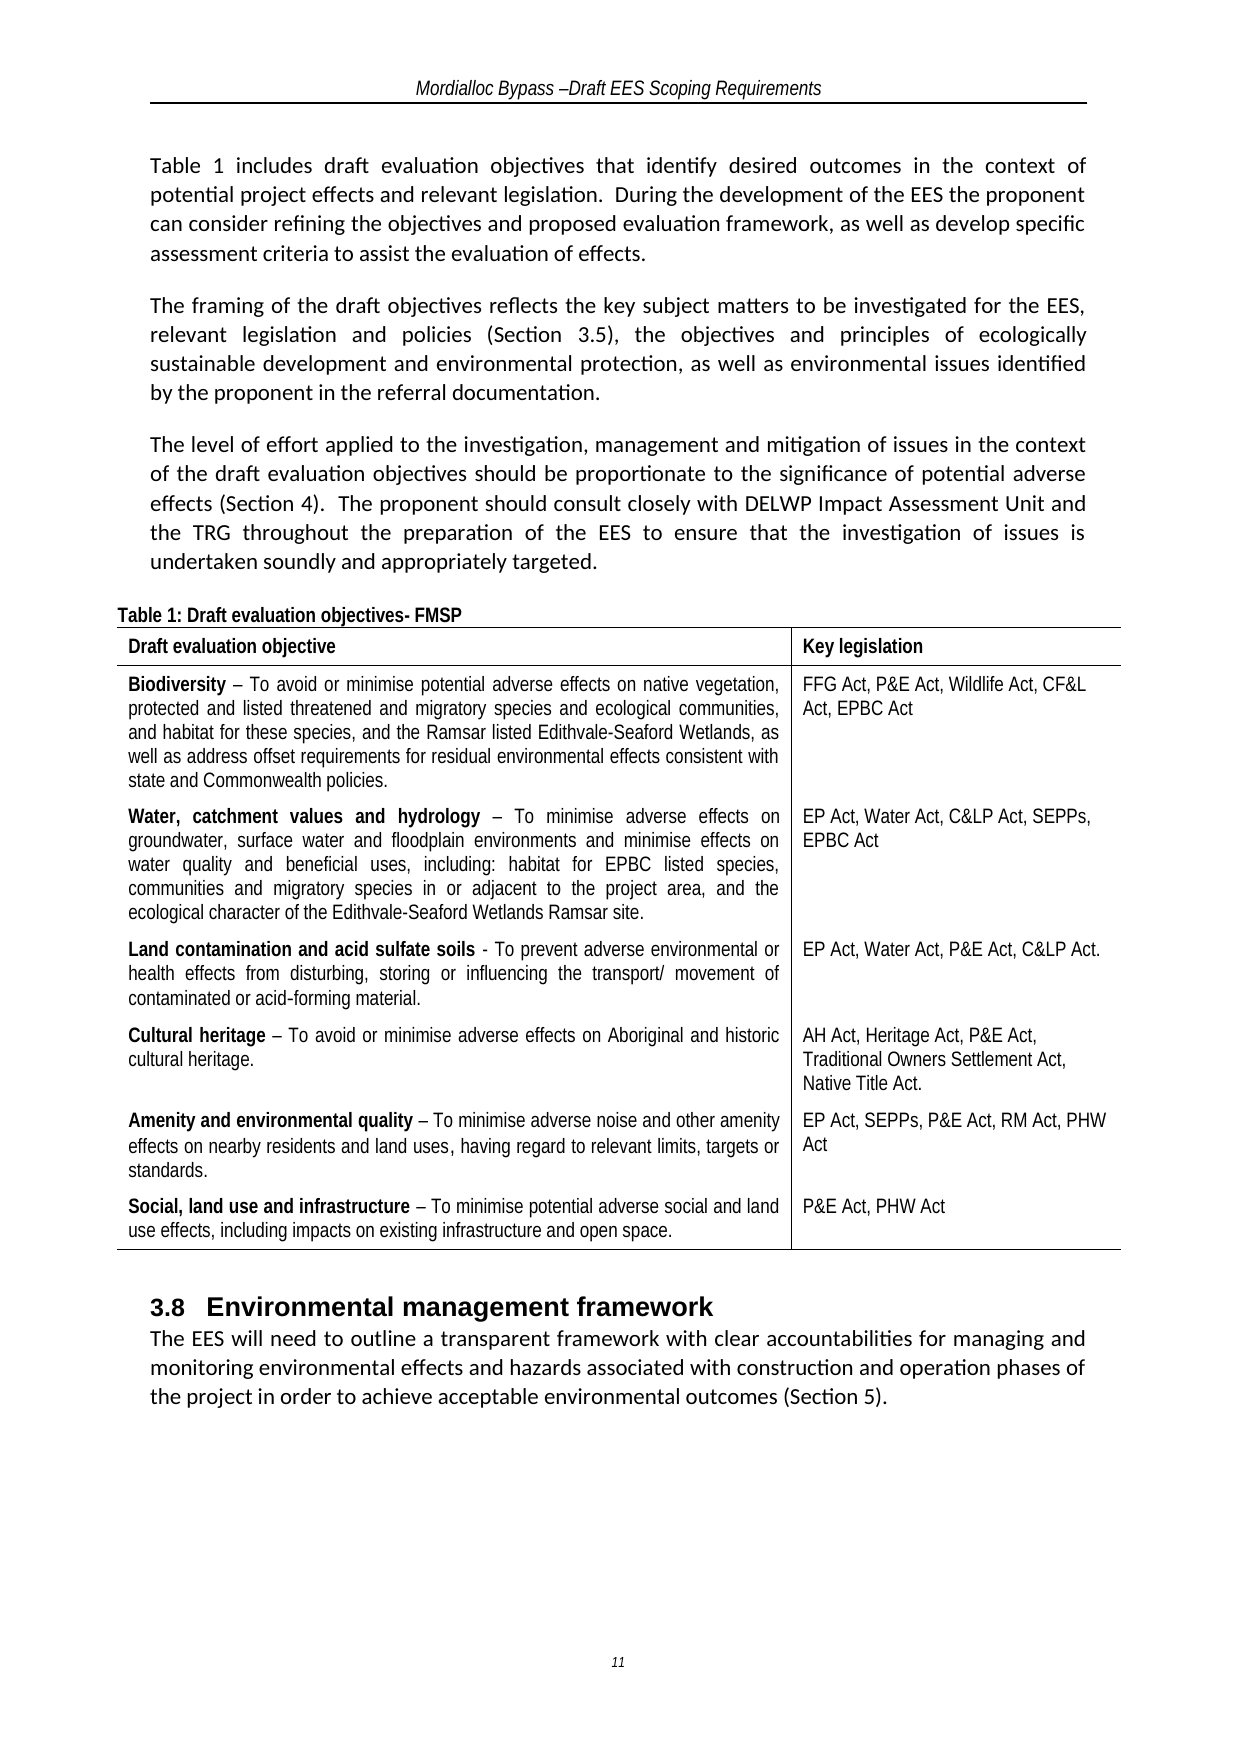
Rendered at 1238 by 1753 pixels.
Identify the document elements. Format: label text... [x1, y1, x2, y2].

table_header Draft evaluation objective [117, 628, 791, 664]
text The level of effort applied to the investigation, management and mitigation of issues in the context of the draft evaluation objectives should be proportionate to the significance of potential adverse effects (Section 4). The proponent should consult closely with DELWP Impact Assessment Unit and the TRG throughout the preparation of the EES to ensure that the investigation of issues is undertaken soundly and appropriately targeted. [150, 429, 1087, 575]
table_cell Water, catchment values and hydrology – To minimise adverse effects on groundwater, surface water and floodplain environments and minimise effects on water quality and beneficial uses, including: habitat for EPBC listed species, communities and migratory species in or adjacent to the project area, and the ecological character of the Edithvale-Seaford Wetlands Ramsar site. [117, 798, 791, 930]
table_cell AH Act, Heritage Act, P&E Act, Traditional Owners Settlement Act, Native Title Act. [792, 1017, 1121, 1101]
table_cell Cultural heritage – To avoid or minimise adverse effects on Aboriginal and historic cultural heritage. [117, 1017, 791, 1101]
table_cell Amenity and environmental quality – To minimise adverse noise and other amenity effects on nearby residents and land uses, having regard to relevant limits, targets or standards. [117, 1101, 791, 1188]
table_cell EP Act, Water Act, C&LP Act, SEPPs, EPBC Act [792, 798, 1121, 930]
text Table 1 includes draft evaluation objectives that identify desired outcomes in the context of potential project effects and relevant legislation. During the development of the EES the proponent can consider refining the objectives and proposed evaluation framework, as well as develop specific assessment criteria to assist the evaluation of effects. [150, 150, 1087, 267]
table_cell EP Act, SEPPs, P&E Act, RM Act, PHW Act [792, 1101, 1121, 1188]
text The framing of the draft objectives reflects the key subject matters to be investigated for the EES, relevant legislation and policies (Section 3.5), the objectives and principles of ecologically sustainable development and environmental protection, as well as environmental issues identified by the proponent in the referral documentation. [150, 289, 1087, 406]
table_header Key legislation [792, 628, 1121, 664]
table_cell FFG Act, P&E Act, Wildlife Act, CF&L Act, EPBC Act [792, 666, 1121, 798]
table_cell Social, land use and infrastructure – To minimise potential adverse social and land use effects, including impacts on existing infrastructure and open space. [117, 1188, 791, 1248]
table_cell Land contamination and acid sulfate soils - To prevent adverse environmental or health effects from disturbing, storing or influencing the transport/ movement of contaminated or acid‐forming material. [117, 930, 791, 1017]
table_cell P&E Act, PHW Act [792, 1188, 1121, 1248]
subtitle Environmental management framework [150, 1291, 1087, 1322]
text Table 1: Draft evaluation objectives- FMSP [117, 598, 1087, 627]
table_cell Biodiversity – To avoid or minimise potential adverse effects on native vegetation, protected and listed threatened and migratory species and ecological communities, and habitat for these species, and the Ramsar listed Edithvale-Seaford Wetlands, as well as address offset requirements for residual environmental effects consistent with state and Commonwealth policies. [117, 666, 791, 798]
table_cell EP Act, Water Act, P&E Act, C&LP Act. [792, 930, 1121, 1017]
text The EES will need to outline a transparent framework with clear accountabilities for managing and monitoring environmental effects and hazards associated with construction and operation phases of the project in order to achieve acceptable environmental outcomes (Section 5). [150, 1322, 1087, 1410]
